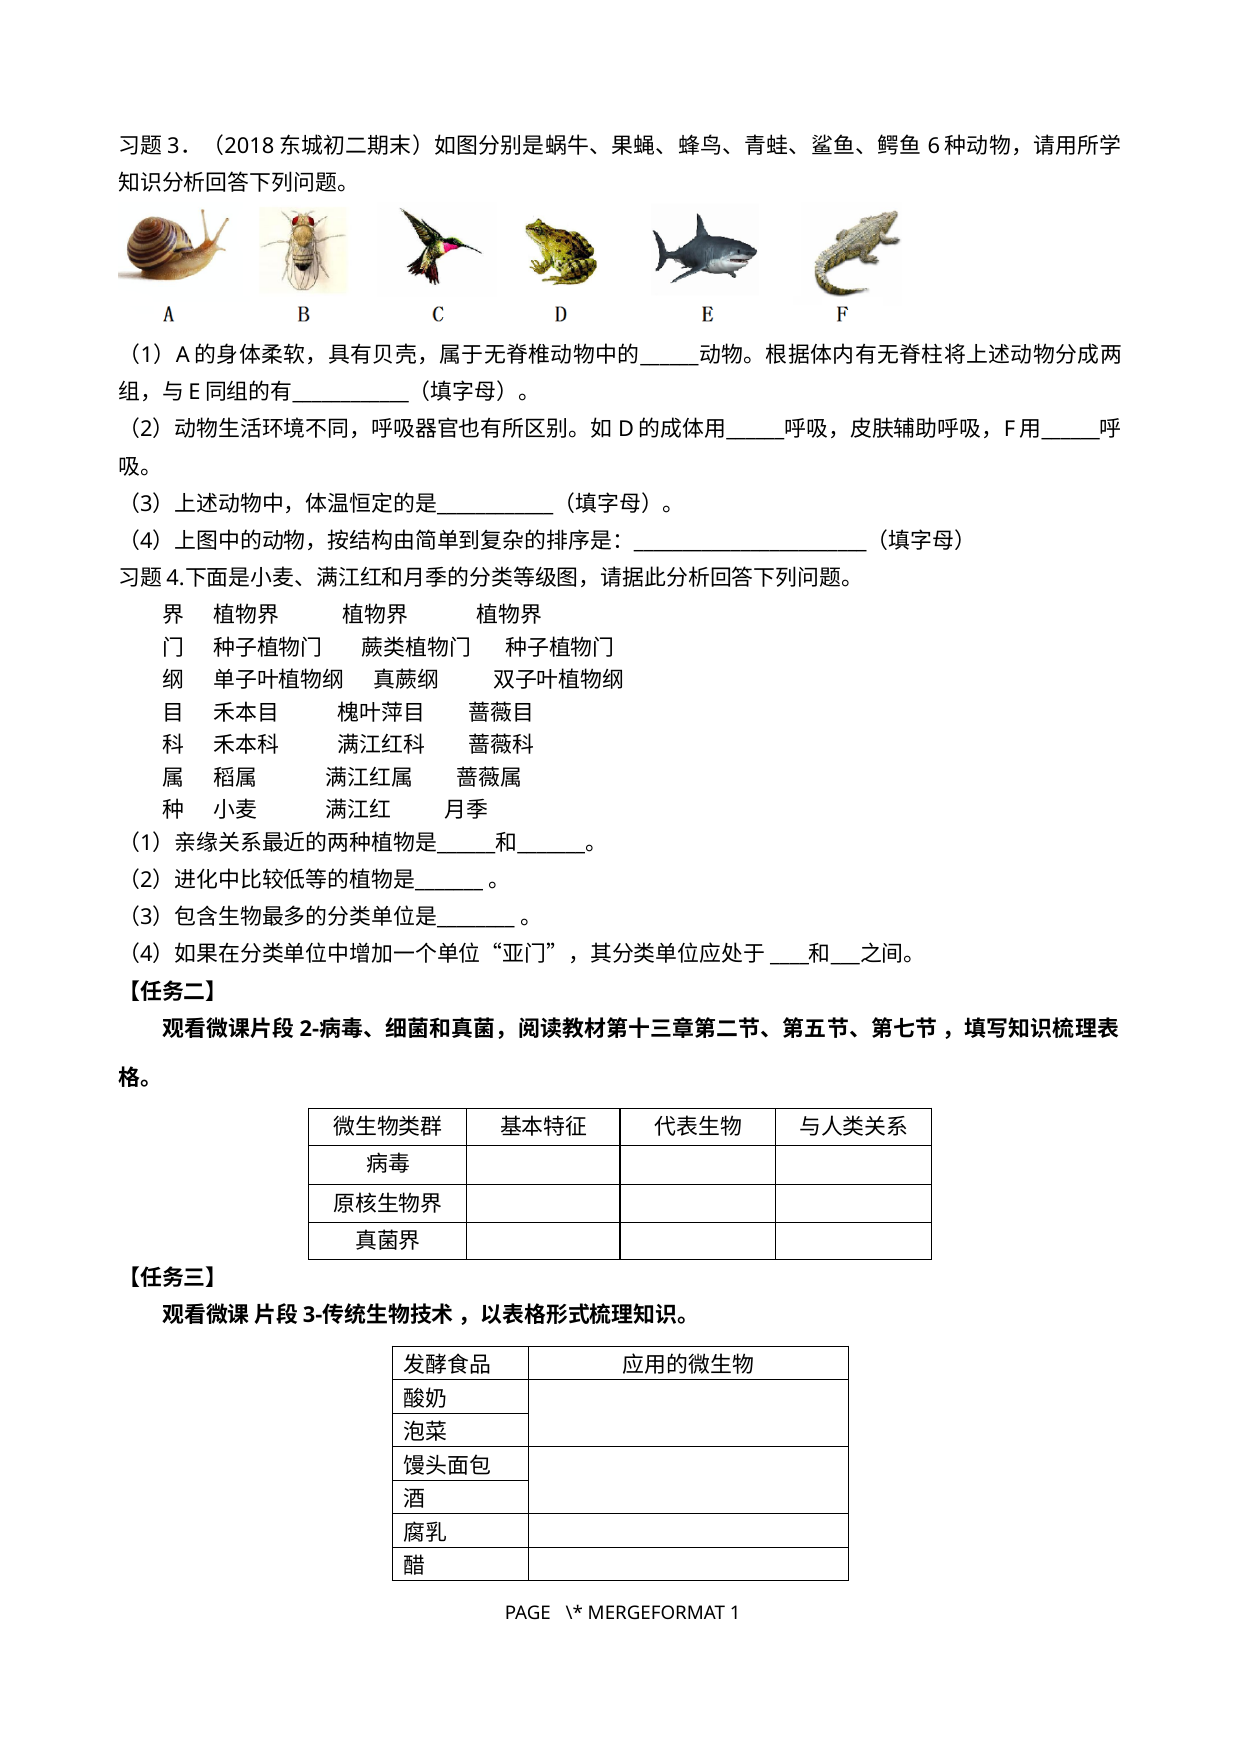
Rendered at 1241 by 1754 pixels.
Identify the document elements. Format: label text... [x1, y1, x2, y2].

table_header 代表生物 [621, 1109, 775, 1145]
table_cell [621, 1146, 775, 1184]
text （4）如果在分类单位中增加一个单位“亚门”，其分类单位应处于 ____和___之间。 [118, 936, 1122, 968]
table_cell 酸奶 [393, 1380, 528, 1413]
text 观看微课 片段3-传统生物技术 ，以表格形式梳理知识。 [118, 1297, 1122, 1330]
table_header 发酵食品 [393, 1347, 528, 1379]
table_header 应用的微生物 [529, 1347, 848, 1379]
table_cell 馒头面包 [393, 1447, 528, 1480]
text （2）动物生活环境不同，呼吸器官也有所区别。如D的成体用______呼吸，皮肤辅助呼吸，F用______呼吸。 [118, 411, 1122, 481]
table_cell [621, 1185, 775, 1222]
table_cell 病毒 [309, 1146, 466, 1184]
table_cell [529, 1514, 848, 1547]
table_cell [776, 1185, 931, 1222]
table_header 基本特征 [467, 1109, 619, 1145]
table_header 微生物类群 [309, 1109, 466, 1145]
table_cell [529, 1380, 848, 1446]
table_cell 泡菜 [393, 1414, 528, 1446]
table_cell 原核生物界 [309, 1185, 466, 1222]
table_cell 腐乳 [393, 1514, 528, 1547]
text 习题4.下面是小麦、满江红和月季的分类等级图，请据此分析回答下列问题。 [118, 560, 1122, 592]
text （2）进化中比较低等的植物是_______ 。 [118, 862, 1122, 894]
text （3）上述动物中，体温恒定的是____________（填字母）。 [118, 485, 1122, 518]
table_header 与人类关系 [776, 1109, 931, 1145]
text 科 禾本科 满江红科 蔷薇科 [162, 727, 1122, 759]
table_cell 酒 [393, 1481, 528, 1513]
table_cell [467, 1185, 619, 1222]
text 【任务三】 [118, 1260, 1122, 1292]
text 界 植物界 植物界 植物界 [162, 597, 1122, 629]
text 目 禾本目 槐叶萍目 蔷薇目 [162, 694, 1122, 727]
picture [118, 202, 903, 326]
table_cell [776, 1146, 931, 1184]
text 纲 单子叶植物纲 真蕨纲 双子叶植物纲 [162, 662, 1122, 694]
table_cell [467, 1223, 619, 1259]
table_cell 醋 [393, 1548, 528, 1580]
text 属 稻属 满江红属 蔷薇属 [162, 759, 1122, 792]
table_cell 真菌界 [309, 1223, 466, 1259]
table_cell [529, 1447, 848, 1513]
text （1）亲缘关系最近的两种植物是______和_______。 [118, 824, 1122, 857]
table_cell [467, 1146, 619, 1184]
text （4）上图中的动物，按结构由简单到复杂的排序是：________________________（填字母） [118, 523, 1122, 555]
table_cell [776, 1223, 931, 1259]
table_cell [529, 1548, 848, 1580]
text 观看微课片段2-病毒、细菌和真菌，阅读教材第十三章第二节、第五节、第七节 ，填写知识梳理表格。 [118, 1010, 1122, 1092]
text 习题3．（2018东城初二期末）如图分别是蜗牛、果蝇、蜂鸟、青蛙、鲨鱼、鳄鱼6种动物，请用所学知识分析回答下列问题。 [118, 128, 1122, 197]
text 门 种子植物门 蕨类植物门 种子植物门 [162, 629, 1122, 662]
table_cell [621, 1223, 775, 1259]
text （1）A的身体柔软，具有贝壳，属于无脊椎动物中的______动物。根据体内有无脊柱将上述动物分成两组，与E同组的有____________（填字母）。 [118, 336, 1122, 406]
text （3）包含生物最多的分类单位是________ 。 [118, 899, 1122, 931]
text 种 小麦 满江红 月季 [162, 792, 1122, 824]
text 【任务二】 [118, 973, 1122, 1006]
